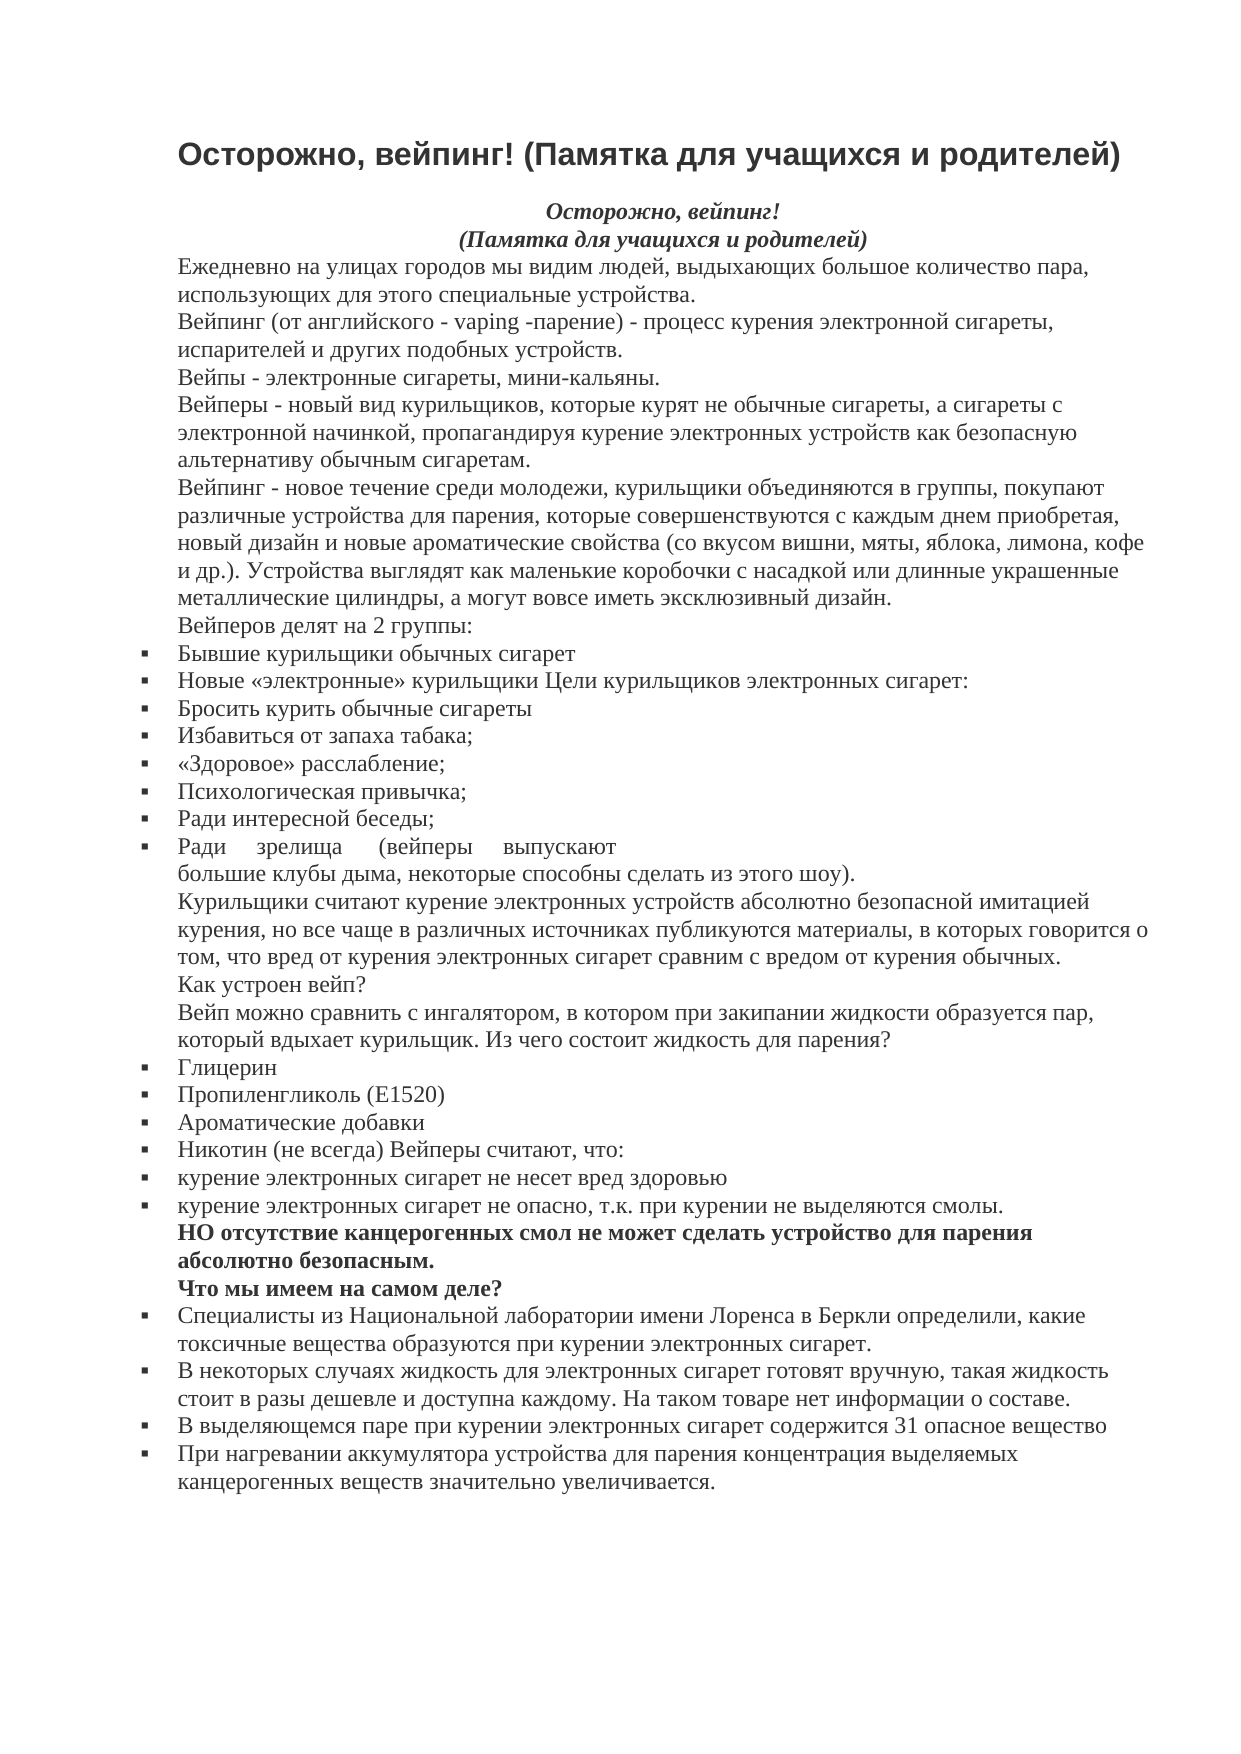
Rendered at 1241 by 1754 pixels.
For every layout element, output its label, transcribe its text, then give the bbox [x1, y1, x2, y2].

list Ароматические добавки [140, 1108, 1152, 1136]
list курение электронных сигарет не опасно, т.к. при курении не выделяются смолы. [140, 1191, 1152, 1218]
list В выделяющемся паре при курении электронных сигарет содержится 31 опасное вещество [140, 1412, 1152, 1439]
list Новые «электронные» курильщики Цели курильщиков электронных сигарет: [140, 666, 1152, 694]
text Вейперов делят на 2 группы: [177, 611, 1152, 639]
text Вейперы - новый вид курильщиков, которые курят не обычные сигареты, а сигареты с электронной начинкой, пропагандируя курение электронных устройств как безопасную альтернативу обычным сигаретам. [177, 390, 1152, 473]
text Осторожно, вейпинг! (Памятка для учащихся и родителей) [177, 135, 1152, 172]
list Психологическая привычка; [140, 777, 1152, 804]
list При нагревании аккумулятора устройства для парения концентрация выделяемых канцерогенных веществ значительно увеличивается. [140, 1439, 1152, 1494]
text Как устроен вейп? [177, 970, 1152, 997]
list Бывшие курильщики обычных сигарет [140, 639, 1152, 666]
text большие клубы дыма, некоторые способны сделать из этого шоу). [177, 859, 1152, 887]
list Специалисты из Национальной лаборатории имени Лоренса в Беркли определили, какие токсичные вещества образуются при курении электронных сигарет. [140, 1301, 1152, 1356]
list Никотин (не всегда) Вейперы считают, что: [140, 1136, 1152, 1163]
text Вейпинг - новое течение среди молодежи, курильщики объединяются в группы, покупают различные устройства для парения, которые совершенствуются с каждым днем приобретая, новый дизайн и новые ароматические свойства (со вкусом вишни, мяты, яблока, лимона, кофе и др.). Устройства выглядят как маленькие коробочки с насадкой или длинные украшенные металлические цилиндры, а могут вовсе иметь эксклюзивный дизайн. [177, 473, 1152, 611]
list Ради зрелища (вейперы выпускают [140, 832, 1152, 859]
text Что мы имеем на самом деле? [177, 1273, 1152, 1301]
list Глицерин [140, 1053, 1152, 1080]
list В некоторых случаях жидкость для электронных сигарет готовят вручную, такая жидкость стоит в разы дешевле и доступна каждому. На таком товаре нет информации о составе. [140, 1356, 1152, 1412]
text Вейпы - электронные сигареты, мини-кальяны. [177, 363, 1152, 390]
text Курильщики считают курение электронных устройств абсолютно безопасной имитацией курения, но все чаще в различных источниках публикуются материалы, в которых говорится о том, что вред от курения электронных сигарет сравним с вредом от курения обычных. [177, 887, 1152, 970]
list Бросить курить обычные сигареты [140, 694, 1152, 721]
text (Памятка для учащихся и родителей) [177, 224, 1152, 252]
list Пропиленгликоль (Е1520) [140, 1080, 1152, 1108]
list «Здоровое» расслабление; [140, 749, 1152, 777]
list Избавиться от запаха табака; [140, 721, 1152, 749]
text Вейп можно сравнить с ингалятором, в котором при закипании жидкости образуется пар, который вдыхает курильщик. Из чего состоит жидкость для парения? [177, 997, 1152, 1053]
text Ежедневно на улицах городов мы видим людей, выдыхающих большое количество пара, использующих для этого специальные устройства. [177, 252, 1152, 307]
text Осторожно, вейпинг! [177, 197, 1152, 224]
text Вейпинг (от английского - vaping -парение) - процесс курения электронной сигареты, испарителей и других подобных устройств. [177, 307, 1152, 363]
text НО отсутствие канцерогенных смол не может сделать устройство для парения абсолютно безопасным. [177, 1218, 1152, 1273]
list курение электронных сигарет не несет вред здоровью [140, 1163, 1152, 1191]
list Ради интересной беседы; [140, 804, 1152, 832]
